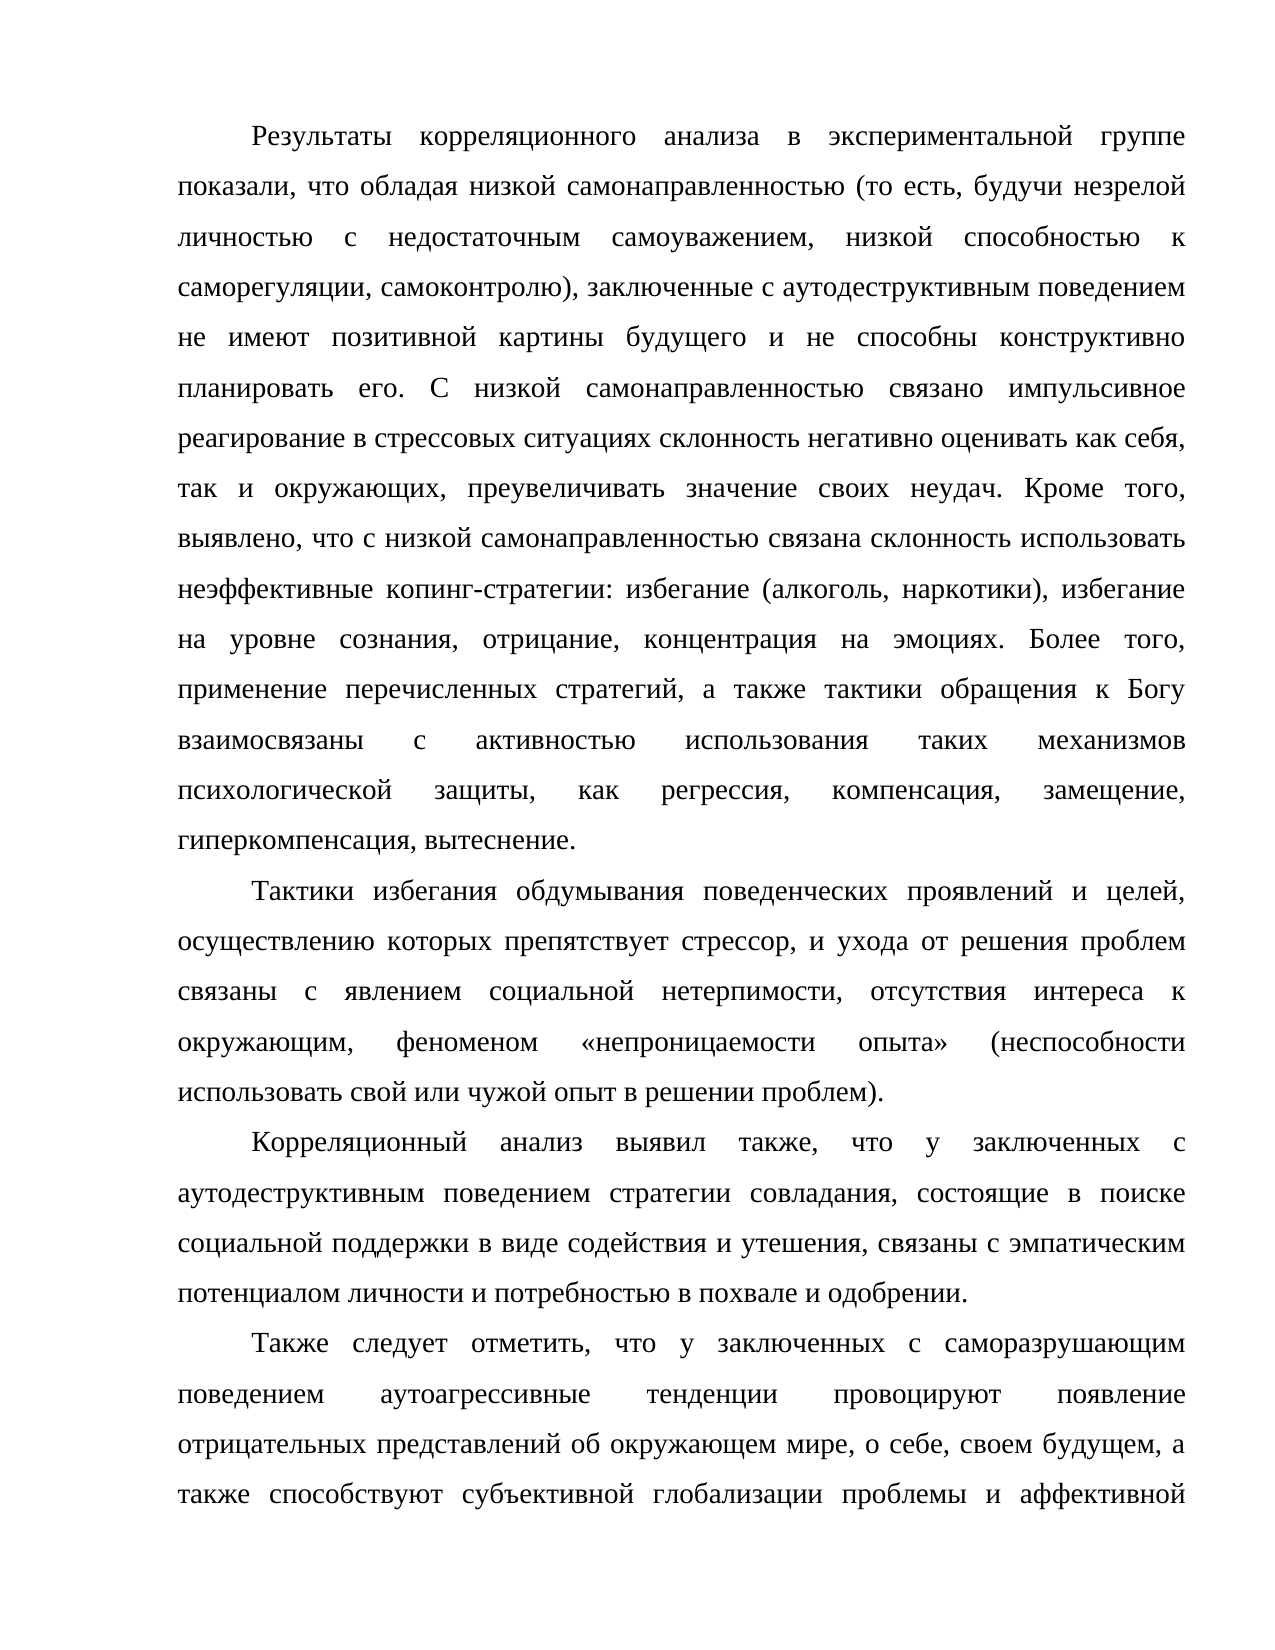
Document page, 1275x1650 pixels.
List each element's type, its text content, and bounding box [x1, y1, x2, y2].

text Результаты корреляционного анализа в экспериментальной группе показали, что обладая низкой самонаправленностью (то есть, будучи незрелой личностью с недостаточным самоуважением, низкой способностью к саморегуляции, самоконтролю), заключенные с аутодеструктивным поведением не имеют позитивной картины будущего и не способны конструктивно планировать его. С низкой самонаправленностью связано импульсивное реагирование в стрессовых ситуациях склонность негативно оценивать как себя, так и окружающих, преувеличивать значение своих неудач. Кроме того, выявлено, что с низкой самонаправленностью связана склонность использовать неэффективные копинг-стратегии: избегание (алкоголь, наркотики), избегание на уровне сознания, отрицание, концентрация на эмоциях. Более того, применение перечисленных стратегий, а также тактики обращения к Богу взаимосвязаны с активностью использования таких механизмов психологической защиты, как регрессия, компенсация, замещение, гиперкомпенсация, вытеснение. [177, 118, 1186, 856]
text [177, 1326, 1186, 1510]
text Тактики избегания обдумывания поведенческих проявлений и целей, осуществлению которых препятствует стрессор, и ухода от решения проблем связаны с явлением социальной нетерпимости, отсутствия интереса к окружающим, феноменом «непроницаемости опыта» (неспособности использовать свой или чужой опыт в решении проблем). [177, 873, 1186, 1108]
text Корреляционный анализ выявил также, что у заключенных с аутодеструктивным поведением стратегии совладания, состоящие в поиске социальной поддержки в виде содействия и утешения, связаны с эмпатическим потенциалом личности и потребностью в похвале и одобрении. [177, 1124, 1186, 1309]
